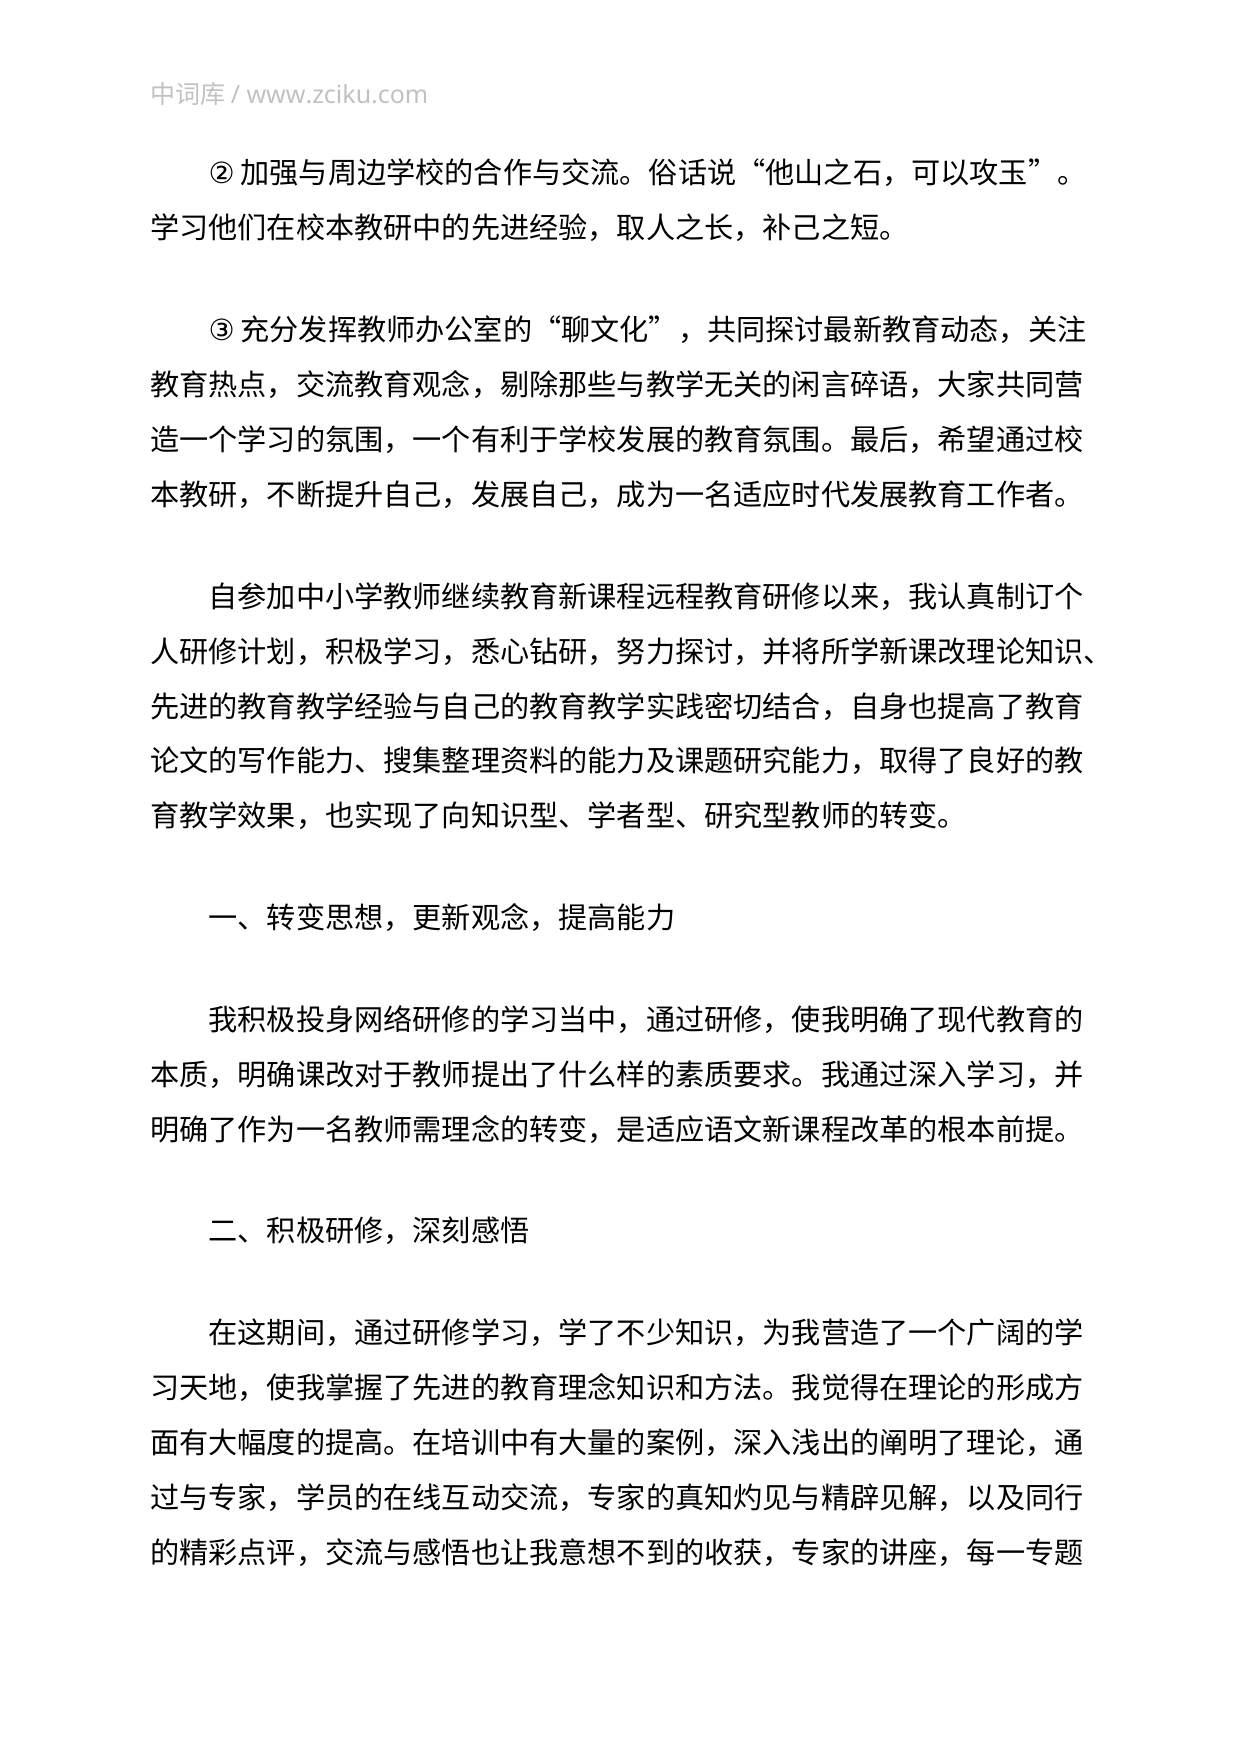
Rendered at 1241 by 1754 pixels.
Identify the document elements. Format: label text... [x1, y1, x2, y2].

text 二、积极研修，深刻感悟 [150, 1208, 1090, 1250]
text ②加强与周边学校的合作与交流。俗话说“他山之石，可以攻玉”。学习他们在校本教研中的先进经验，取人之长，补己之短。 [150, 150, 1090, 247]
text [150, 1310, 1090, 1572]
text 一、转变思想，更新观念，提高能力 [150, 895, 1090, 937]
text 我积极投身网络研修的学习当中，通过研修，使我明确了现代教育的本质，明确课改对于教师提出了什么样的素质要求。我通过深入学习，并明确了作为一名教师需理念的转变，是适应语文新课程改革的根本前提。 [150, 996, 1090, 1148]
text ③充分发挥教师办公室的“聊文化”，共同探讨最新教育动态，关注教育热点，交流教育观念，剔除那些与教学无关的闲言碎语，大家共同营造一个学习的氛围，一个有利于学校发展的教育氛围。最后，希望通过校本教研，不断提升自己，发展自己，成为一名适应时代发展教育工作者。 [150, 307, 1090, 514]
text 自参加中小学教师继续教育新课程远程教育研修以来，我认真制订个人研修计划，积极学习，悉心钻研，努力探讨，并将所学新课改理论知识、先进的教育教学经验与自己的教育教学实践密切结合，自身也提高了教育论文的写作能力、搜集整理资料的能力及课题研究能力，取得了良好的教育教学效果，也实现了向知识型、学者型、研究型教师的转变。 [150, 573, 1090, 835]
